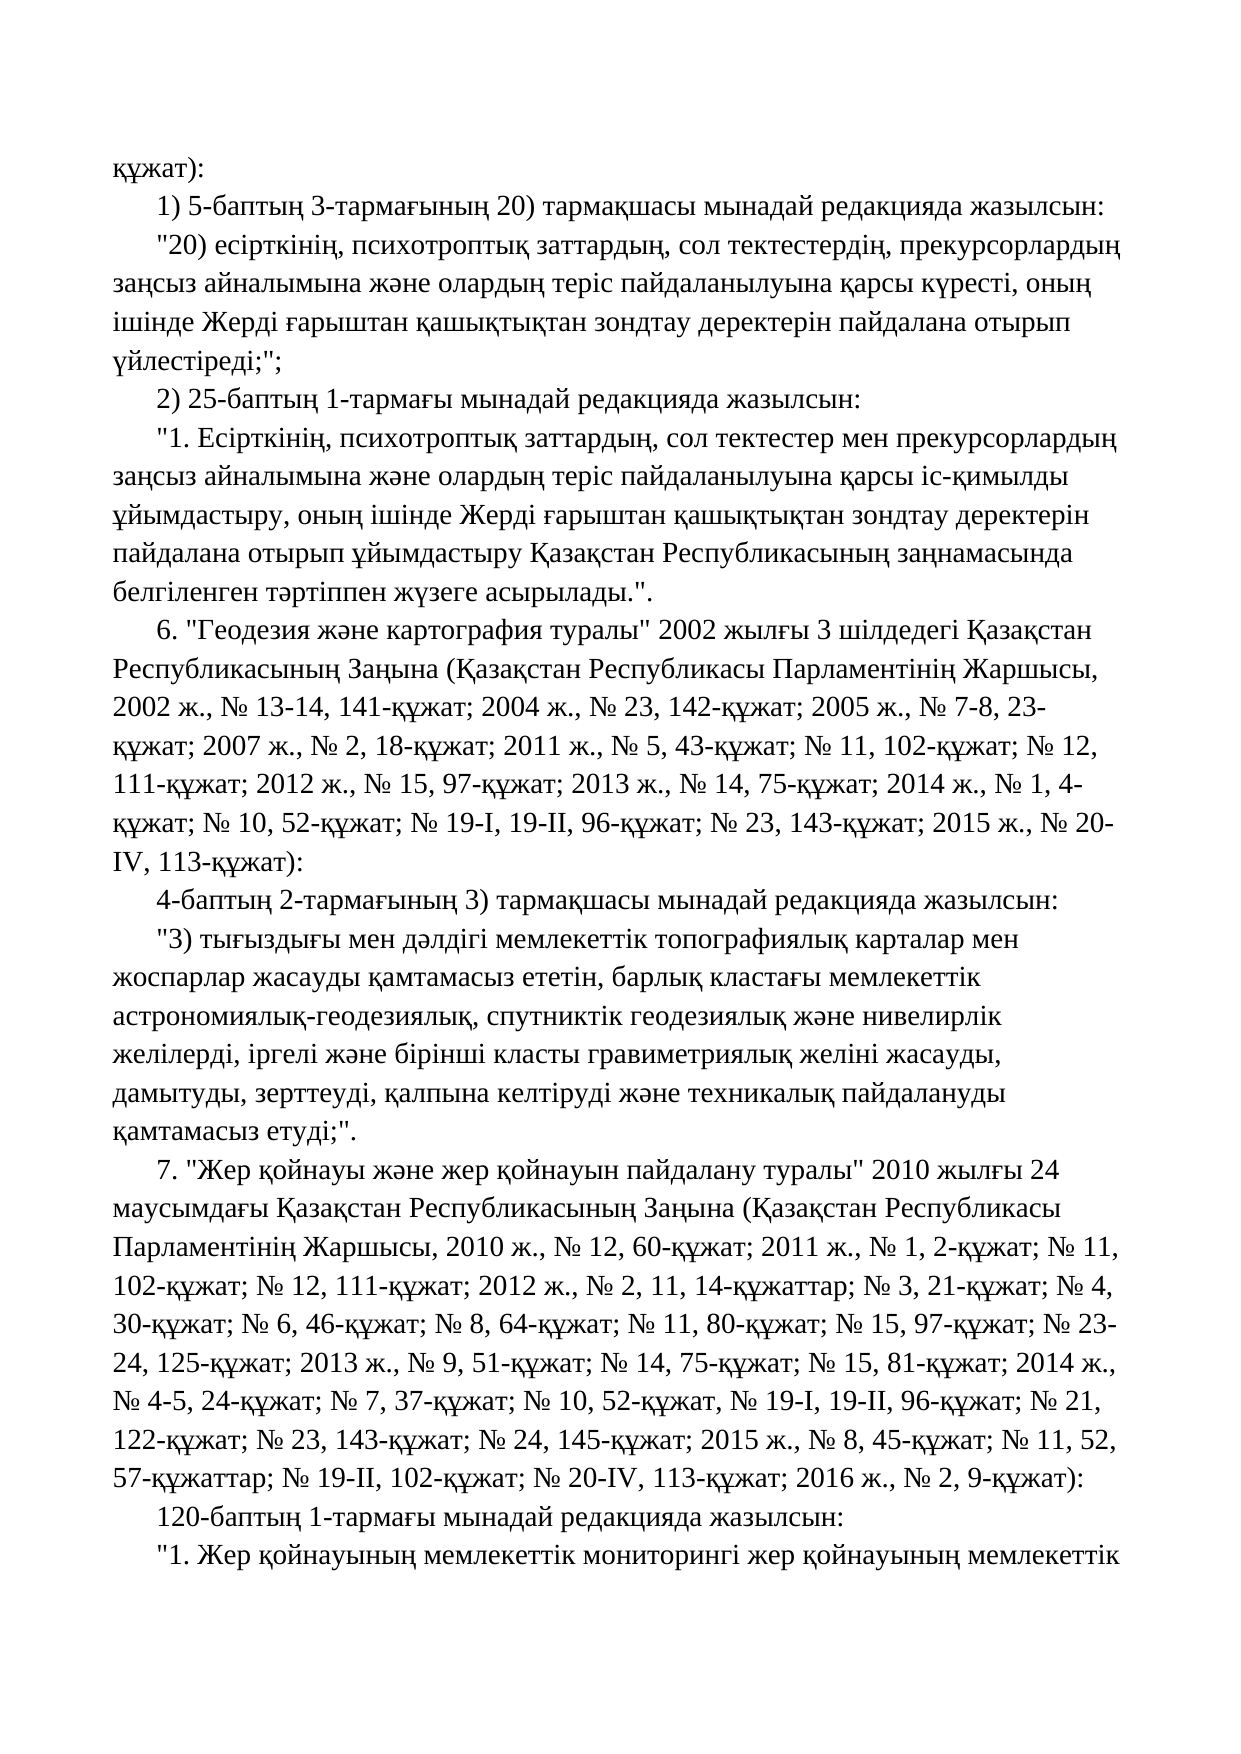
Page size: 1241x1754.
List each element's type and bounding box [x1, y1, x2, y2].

text [112, 150, 1128, 1571]
